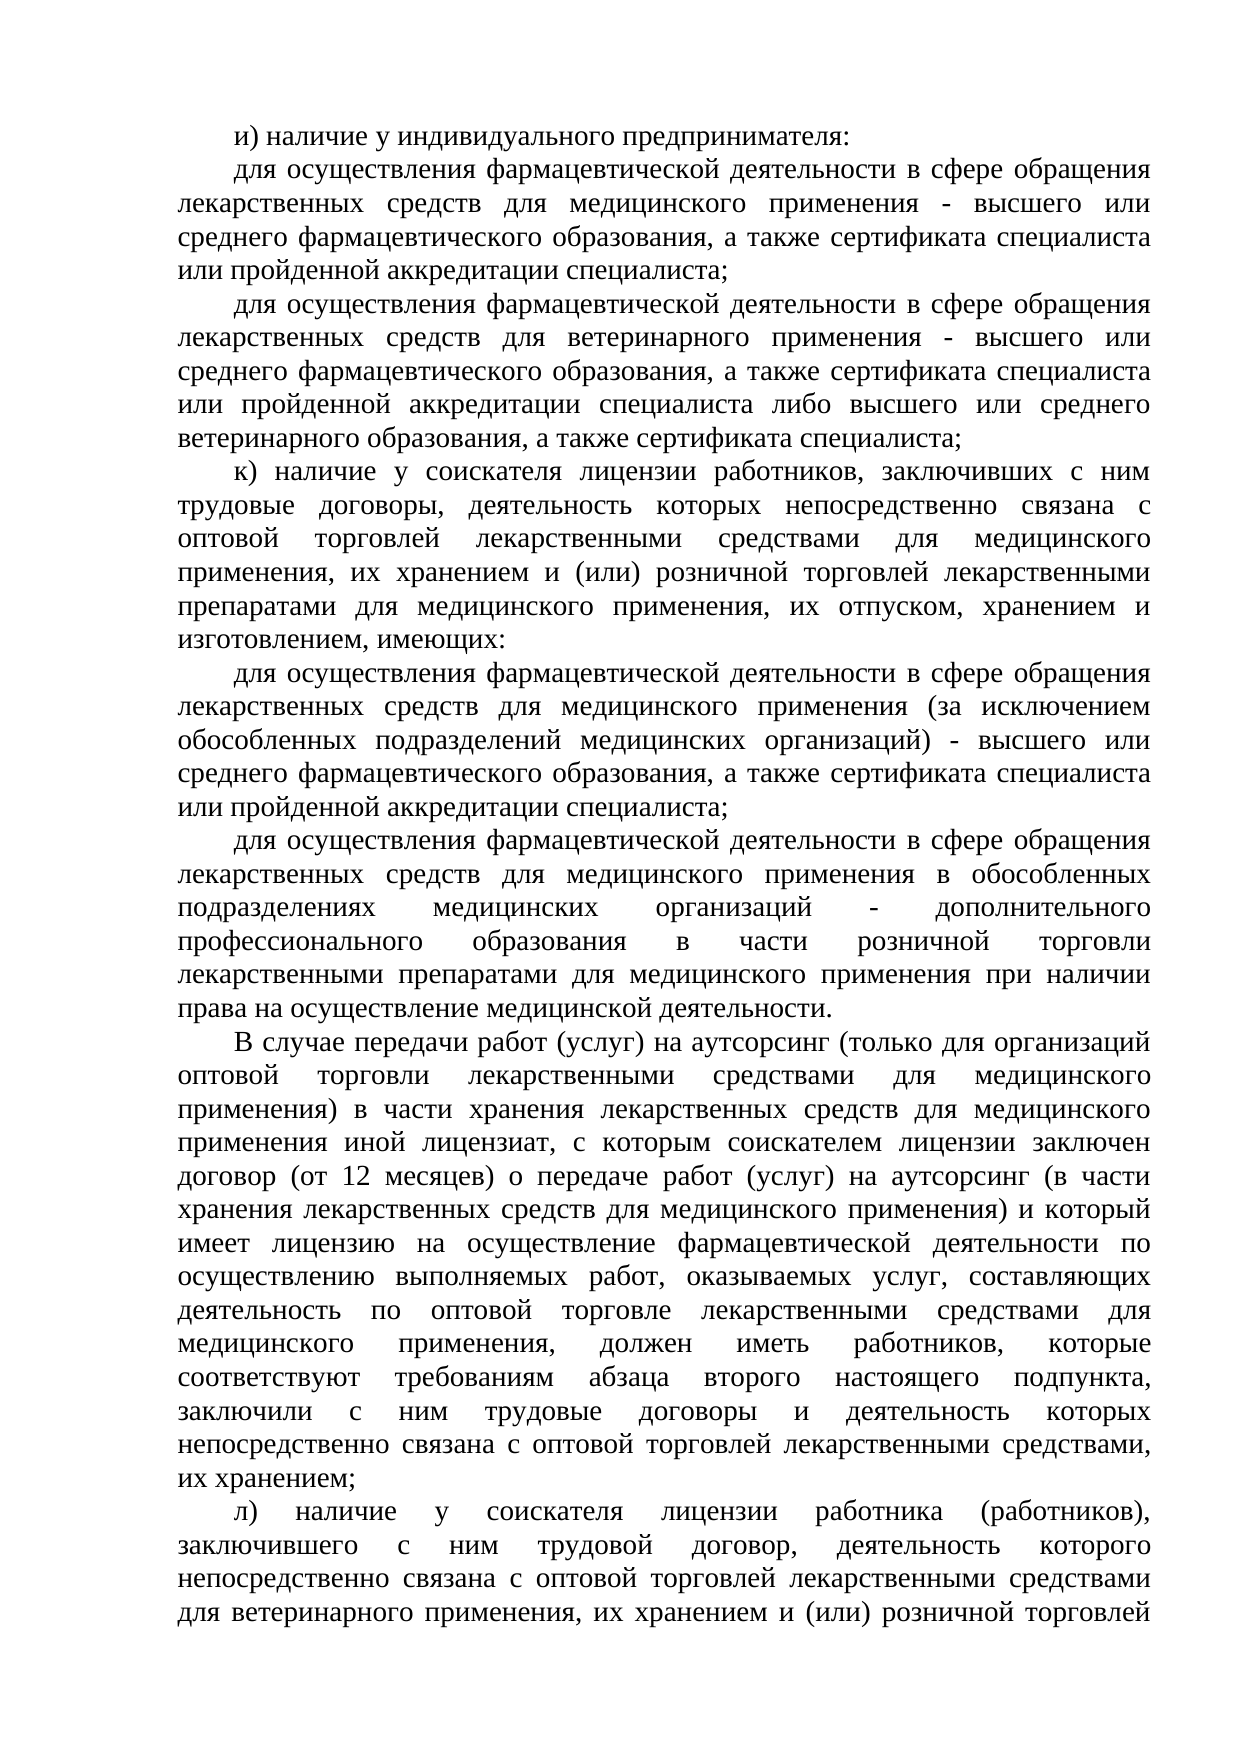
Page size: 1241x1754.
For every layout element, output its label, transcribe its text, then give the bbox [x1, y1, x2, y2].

text для осуществления фармацевтической деятельности в сфере обращения лекарственных средств для медицинского применения (за исключением обособленных подразделений медицинских организаций) - высшего или среднего фармацевтического образования, а также сертификата специалиста или пройденной аккредитации специалиста; [177, 655, 1152, 822]
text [177, 1493, 1152, 1627]
text для осуществления фармацевтической деятельности в сфере обращения лекарственных средств для ветеринарного применения - высшего или среднего фармацевтического образования, а также сертификата специалиста или пройденной аккредитации специалиста либо высшего или среднего ветеринарного образования, а также сертификата специалиста; [177, 286, 1152, 453]
text В случае передачи работ (услуг) на аутсорсинг (только для организаций оптовой торговли лекарственными средствами для медицинского применения) в части хранения лекарственных средств для медицинского применения иной лицензиат, с которым соискателем лицензии заключен договор (от 12 месяцев) о передаче работ (услуг) на аутсорсинг (в части хранения лекарственных средств для медицинского применения) и который имеет лицензию на осуществление фармацевтической деятельности по осуществлению выполняемых работ, оказываемых услуг, составляющих деятельность по оптовой торговле лекарственными средствами для медицинского применения, должен иметь работников, которые соответствуют требованиям абзаца второго настоящего подпункта, заключили с ним трудовые договоры и деятельность которых непосредственно связана с оптовой торговлей лекарственными средствами, их хранением; [177, 1024, 1152, 1493]
text к) наличие у соискателя лицензии работников, заключивших с ним трудовые договоры, деятельность которых непосредственно связана с оптовой торговлей лекарственными средствами для медицинского применения, их хранением и (или) розничной торговлей лекарственными препаратами для медицинского применения, их отпуском, хранением и изготовлением, имеющих: [177, 453, 1152, 655]
text для осуществления фармацевтической деятельности в сфере обращения лекарственных средств для медицинского применения в обособленных подразделениях медицинских организаций - дополнительного профессионального образования в части розничной торговли лекарственными препаратами для медицинского применения при наличии права на осуществление медицинской деятельности. [177, 822, 1152, 1024]
text и) наличие у индивидуального предпринимателя: [177, 118, 1152, 152]
text для осуществления фармацевтической деятельности в сфере обращения лекарственных средств для медицинского применения - высшего или среднего фармацевтического образования, а также сертификата специалиста или пройденной аккредитации специалиста; [177, 152, 1152, 286]
